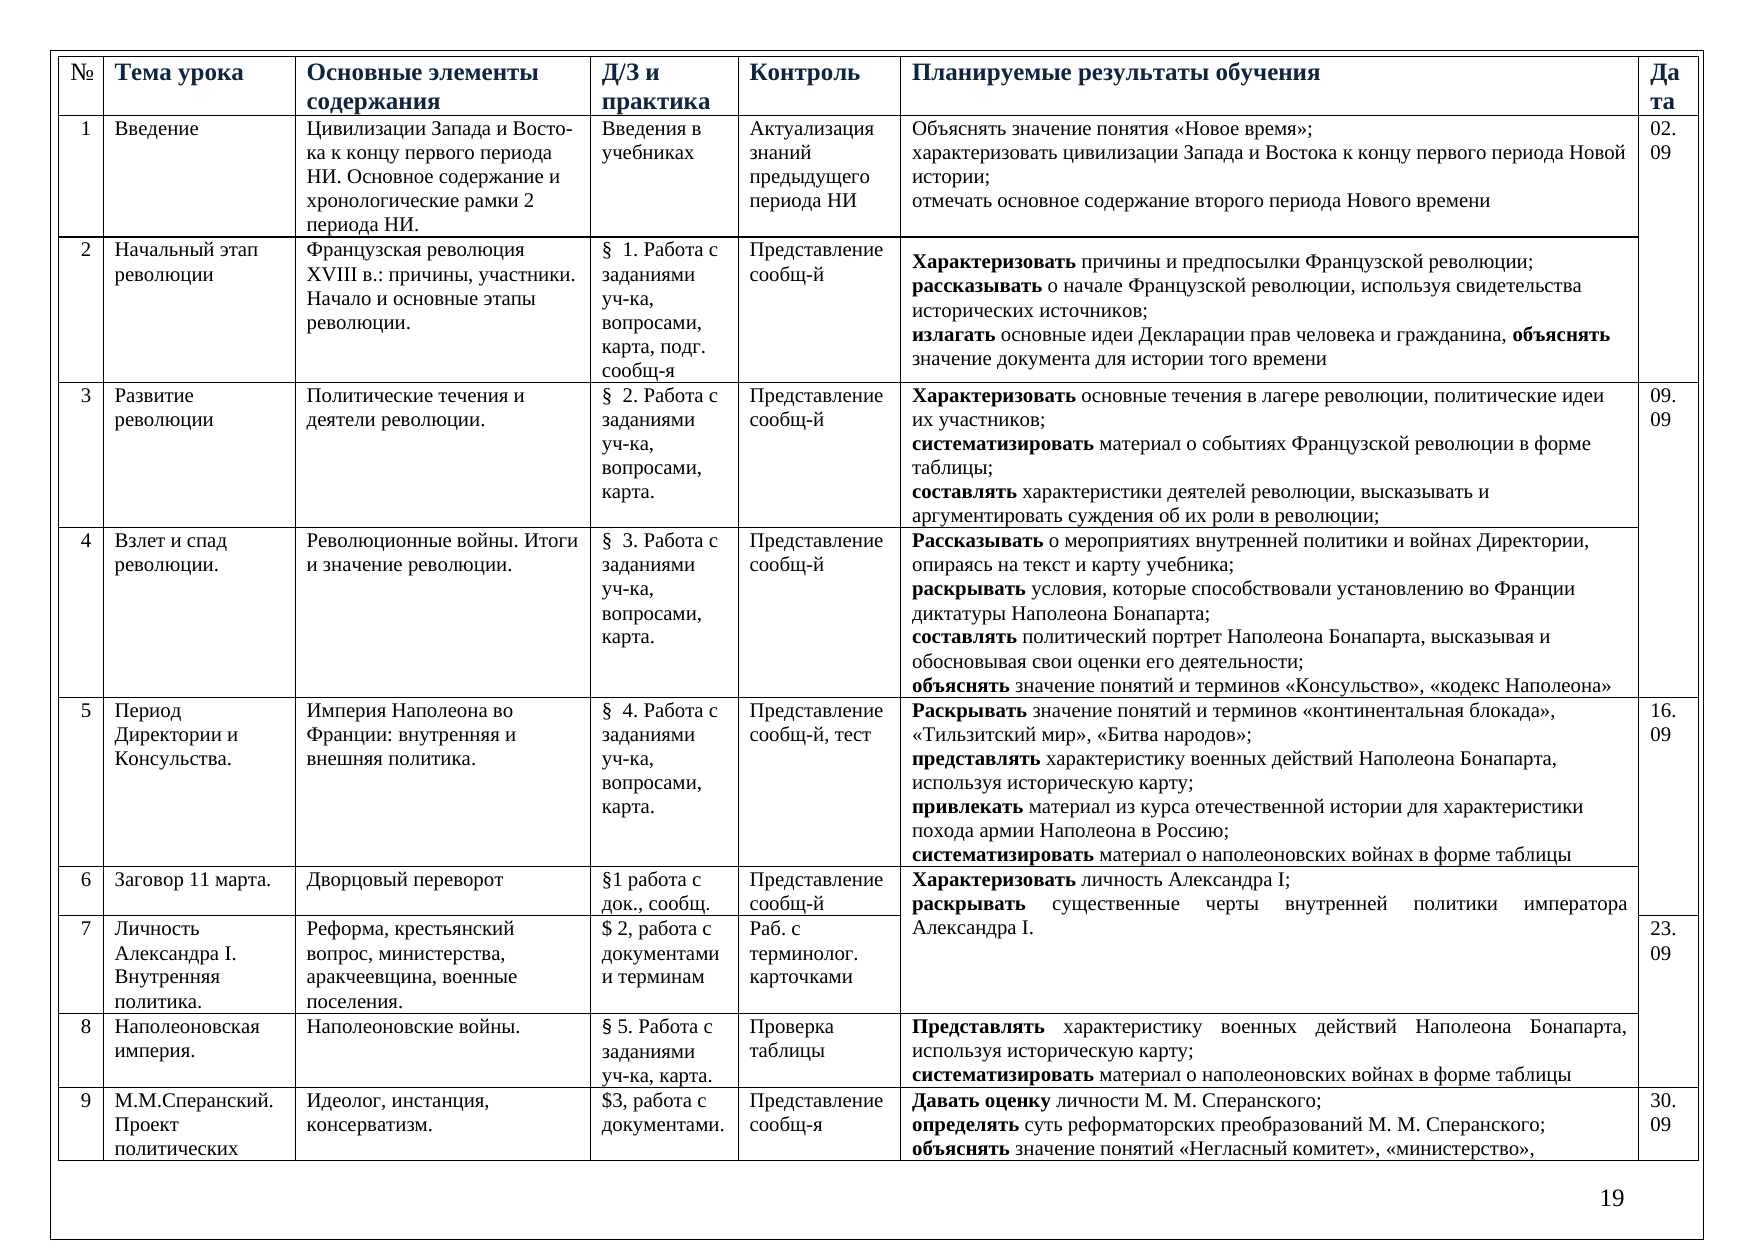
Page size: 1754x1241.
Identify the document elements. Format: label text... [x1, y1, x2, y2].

table_cell 5 [59, 698, 103, 866]
table_cell 02. 09 [1639, 116, 1698, 382]
table_cell Проверка таблицы [739, 1014, 900, 1087]
table_header Планируемые результаты обучения [901, 57, 1638, 115]
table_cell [104, 1088, 295, 1160]
table_cell 3 [59, 383, 103, 527]
table_cell 16. 09 [1639, 698, 1698, 915]
table_cell 9 [59, 1088, 103, 1160]
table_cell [901, 1088, 1638, 1160]
table_cell Развитие революции [104, 383, 295, 527]
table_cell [591, 1088, 738, 1160]
table_cell 1 [59, 116, 103, 236]
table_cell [296, 1088, 590, 1160]
table_cell 09. 09 [1639, 383, 1698, 697]
table_cell Революционные войны. Итоги и значение революции. [296, 528, 590, 697]
table_cell Цивилизации Запада и Восто-ка к концу первого периода НИ. Основное содержание и хронологические рамки 2 периода НИ. [296, 116, 590, 236]
table_cell Политические течения и деятели революции. [296, 383, 590, 527]
table_cell Личность Александра I. Внутренняя политика. [104, 916, 295, 1013]
table_cell $ 2, работа с документами и терминам [591, 916, 738, 1013]
table_cell Введение [104, 116, 295, 236]
table_cell Объяснять значение понятия «Новое время»; характеризовать цивилизации Запада и Востока к концу первого периода Новой истории; отмечать основное содержание второго периода Нового времени [901, 116, 1638, 236]
table_header Тема урока [104, 57, 295, 115]
table_cell Дворцовый переворот [296, 867, 590, 915]
table_cell Характеризовать причины и предпосылки Французской революции; рассказывать о начале Французской революции, используя свидетельства исторических источников; излагать основные идеи Декларации прав человека и гражданина, объяснять значение документа для истории того времени [901, 238, 1638, 382]
table_cell Раб. с терминолог. карточками [739, 916, 900, 1013]
table_cell Актуализация знаний предыдущего периода НИ [739, 116, 900, 236]
table_cell Французская революция XVIII в.: причины, участники. Начало и основные этапы революции. [296, 238, 590, 382]
table_cell Представление сообщ-й [739, 383, 900, 527]
table_cell Характеризовать основные течения в лагере революции, политические идеи их участников; систематизировать материал о событиях Французской революции в форме таблицы; составлять характеристики деятелей революции, высказывать и аргументировать суждения об их роли в революции; [901, 383, 1638, 527]
table_cell § 4. Работа с заданиями уч-ка, вопросами, карта. [591, 698, 738, 866]
table_header Основные элементы содержания [296, 57, 590, 115]
table_cell § 3. Работа с заданиями уч-ка, вопросами, карта. [591, 528, 738, 697]
table_cell Раскрывать значение понятий и терминов «континентальная блокада», «Тильзитский мир», «Битва народов»; представлять характеристику военных действий Наполеона Бонапарта, используя историческую карту; привлекать материал из курса отечественной истории для характеристики похода армии Наполеона в Россию; систематизировать материал о наполеоновских войнах в форме таблицы [901, 698, 1638, 866]
table_cell Период Директории и Консульства. [104, 698, 295, 866]
table_cell 8 [59, 1014, 103, 1087]
table_header Д/З и практика [591, 57, 738, 115]
table_cell Начальный этап революции [104, 238, 295, 382]
table_cell 23. 09 [1639, 916, 1698, 1087]
table_cell 2 [59, 238, 103, 382]
table_cell Представление сообщ-й [739, 867, 900, 915]
table_header Дата [1639, 57, 1698, 115]
table_cell Реформа, крестьянский вопрос, министерства, аракчеевщина, военные поселения. [296, 916, 590, 1013]
table_cell Наполеоновская империя. [104, 1014, 295, 1087]
table_cell §1 работа с док., сообщ. [591, 867, 738, 915]
table_cell § 1. Работа с заданиями уч-ка, вопросами, карта, подг. сообщ-я [591, 238, 738, 382]
table_cell Рассказывать о мероприятиях внутренней политики и войнах Директории, опираясь на текст и карту учебника; раскрывать условия, которые способствовали установлению во Франции диктатуры Наполеона Бонапарта; составлять политический портрет Наполеона Бонапарта, высказывая и обосновывая свои оценки его деятельности; объяснять значение понятий и терминов «Консульство», «кодекс Наполеона» [901, 528, 1638, 697]
table_cell Представление сообщ-й, тест [739, 698, 900, 866]
table_header № [59, 57, 103, 115]
table_cell Заговор 11 марта. [104, 867, 295, 915]
table_cell Представление сообщ-й [739, 528, 900, 697]
table_cell Характеризовать личность Александра I; раскрывать существенные черты внутренней политики императора Александра I. [901, 867, 1638, 1013]
table_cell § 2. Работа с заданиями уч-ка, вопросами, карта. [591, 383, 738, 527]
table_cell 30. 09 [1639, 1088, 1698, 1160]
table_cell 6 [59, 867, 103, 915]
table_cell Представлять характеристику военных действий Наполеона Бонапарта, используя историческую карту; систематизировать материал о наполеоновских войнах в форме таблицы [901, 1014, 1638, 1087]
table_cell Империя Наполеона во Франции: внутренняя и внешняя политика. [296, 698, 590, 866]
table_cell 4 [59, 528, 103, 697]
table_cell Представление сообщ-й [739, 238, 900, 382]
table_cell Взлет и спад революции. [104, 528, 295, 697]
table_cell Введения в учебниках [591, 116, 738, 236]
table_cell Наполеоновские войны. [296, 1014, 590, 1087]
table_cell § 5. Работа с заданиями уч-ка, карта. [591, 1014, 738, 1087]
table_cell 7 [59, 916, 103, 1013]
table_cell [739, 1088, 900, 1160]
table_header Контроль [739, 57, 900, 115]
